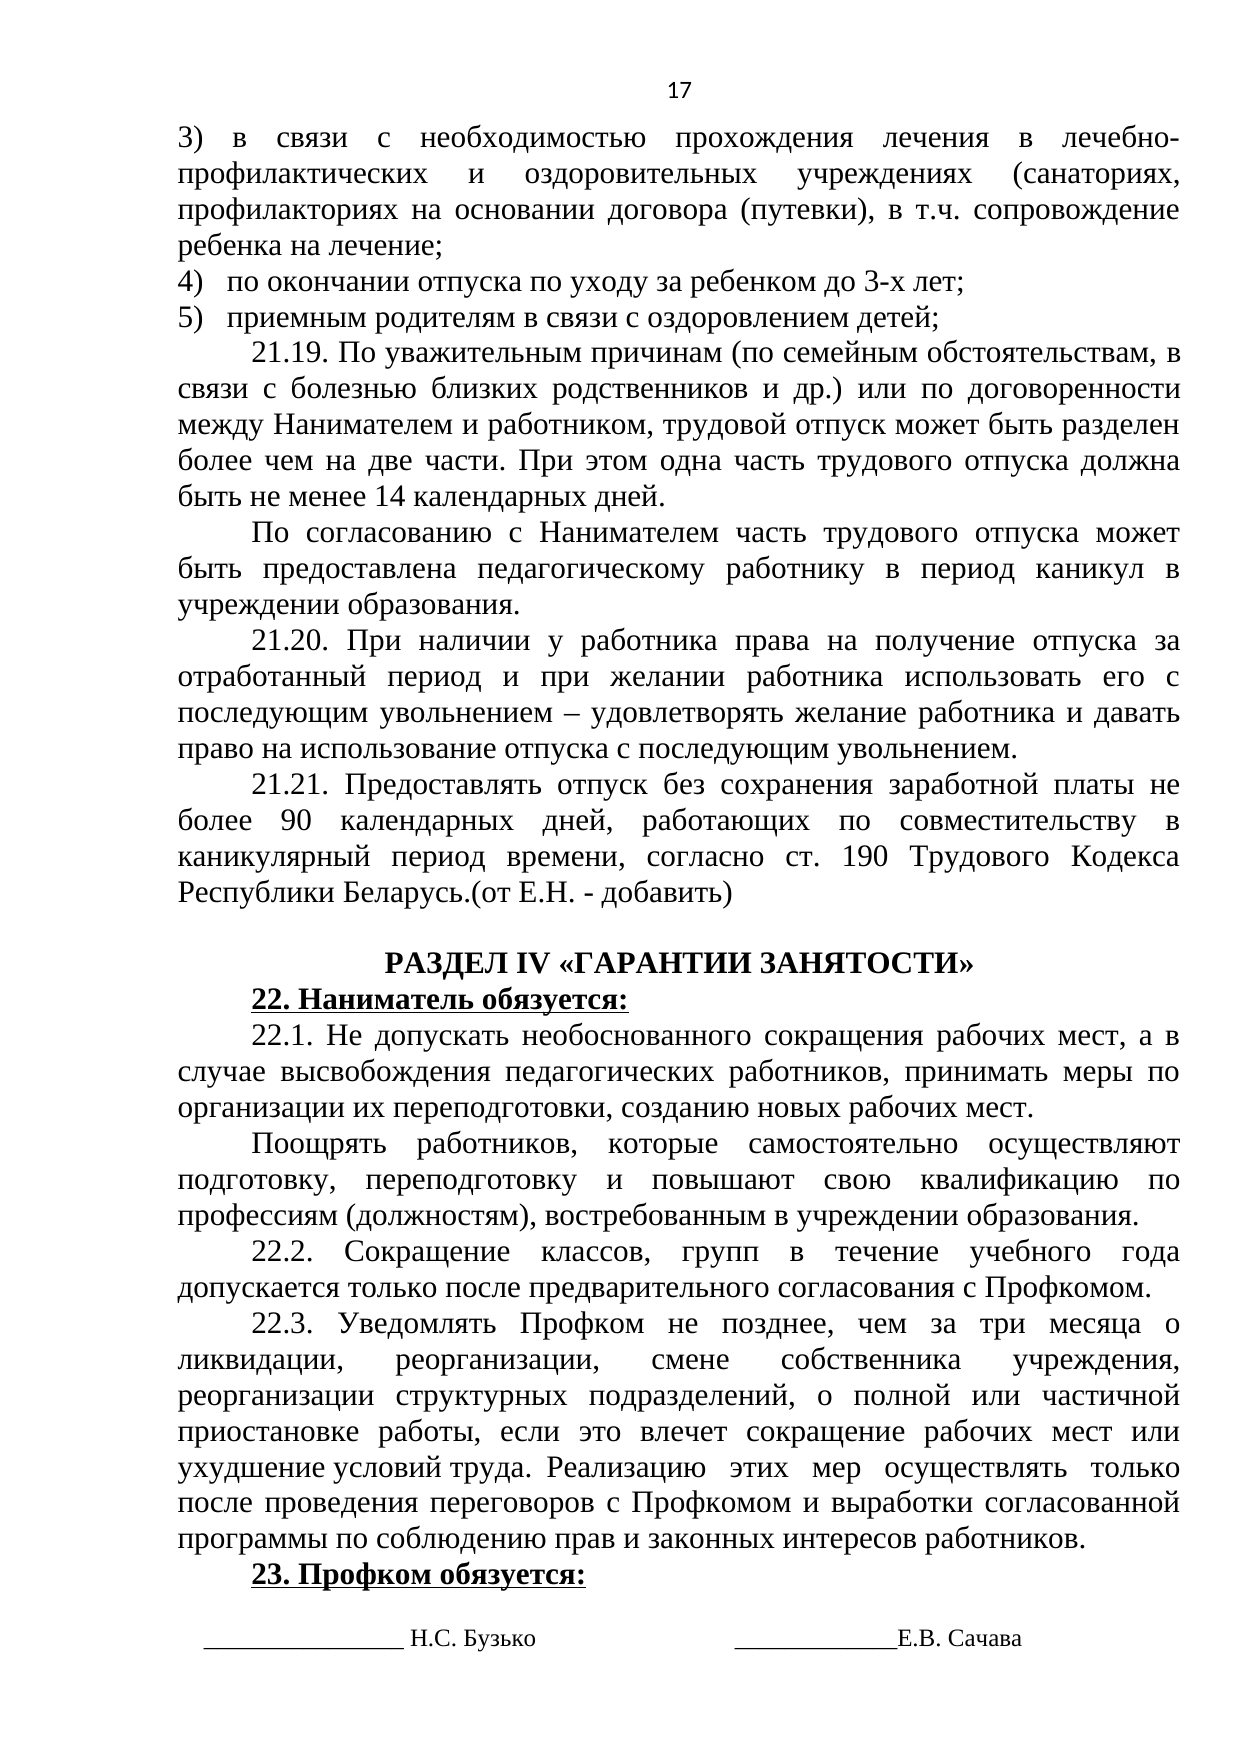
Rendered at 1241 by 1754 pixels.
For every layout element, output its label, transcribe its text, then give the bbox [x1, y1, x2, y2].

text Поощрять работников, которые самостоятельно осуществляют подготовку, переподготовку и повышают свою квалификацию по профессиям (должностям), востребованным в учреждении образования. [177, 1124, 1181, 1232]
text 22. Наниматель обязуется: [177, 981, 1181, 1017]
text 22.1. Не допускать необоснованного сокращения рабочих мест, а в случае высвобождения педагогических работников, принимать меры по организации их переподготовки, созданию новых рабочих мест. [177, 1017, 1181, 1124]
text РАЗДЕЛ IV «ГАРАНТИИ ЗАНЯТОСТИ» [177, 945, 1181, 981]
text 22.2. Сокращение классов, групп в течение учебного года допускается только после предварительного согласования с Профкомом. [177, 1232, 1181, 1304]
text 4) по окончании отпуска по уходу за ребенком до 3-х лет; [177, 262, 1181, 298]
text 22.3. Уведомлять Профком не позднее, чем за три месяца о ликвидации, реорганизации, смене собственника учреждения, реорганизации структурных подразделений, о полной или частичной приостановке работы, если это влечет сокращение рабочих мест или ухудшение условий труда. Реализацию этих мер осуществлять только после проведения переговоров с Профкомом и выработки согласованной программы по соблюдению прав и законных интересов работников. [177, 1304, 1181, 1556]
text 21.21. Предоставлять отпуск без сохранения заработной платы не более 90 календарных дней, работающих по совместительству в каникулярный период времени, согласно ст. 190 Трудового Кодекса Республики Беларусь.(от Е.Н. - добавить) [177, 765, 1181, 909]
text 21.19. По уважительным причинам (по семейным обстоятельствам, в связи с болезнью близких родственников и др.) или по договоренности между Нанимателем и работником, трудовой отпуск может быть разделен более чем на две части. При этом одна часть трудового отпуска должна быть не менее 14 календарных дней. [177, 334, 1181, 513]
text 3) в связи с необходимостью прохождения лечения в лечебно-профилактических и оздоровительных учреждениях (санаториях, профилакториях на основании договора (путевки), в т.ч. сопровождение ребенка на лечение; [177, 118, 1181, 262]
text По согласованию с Нанимателем часть трудового отпуска может быть предоставлена педагогическому работнику в период каникул в учреждении образования. [177, 513, 1181, 621]
text 5) приемным родителям в связи с оздоровлением детей; [177, 298, 1181, 334]
text 21.20. При наличии у работника права на получение отпуска за отработанный период и при желании работника использовать его с последующим увольнением – удовлетворять желание работника и давать право на использование отпуска с последующим увольнением. [177, 621, 1181, 765]
text 23. Профком обязуется: [177, 1556, 1181, 1592]
